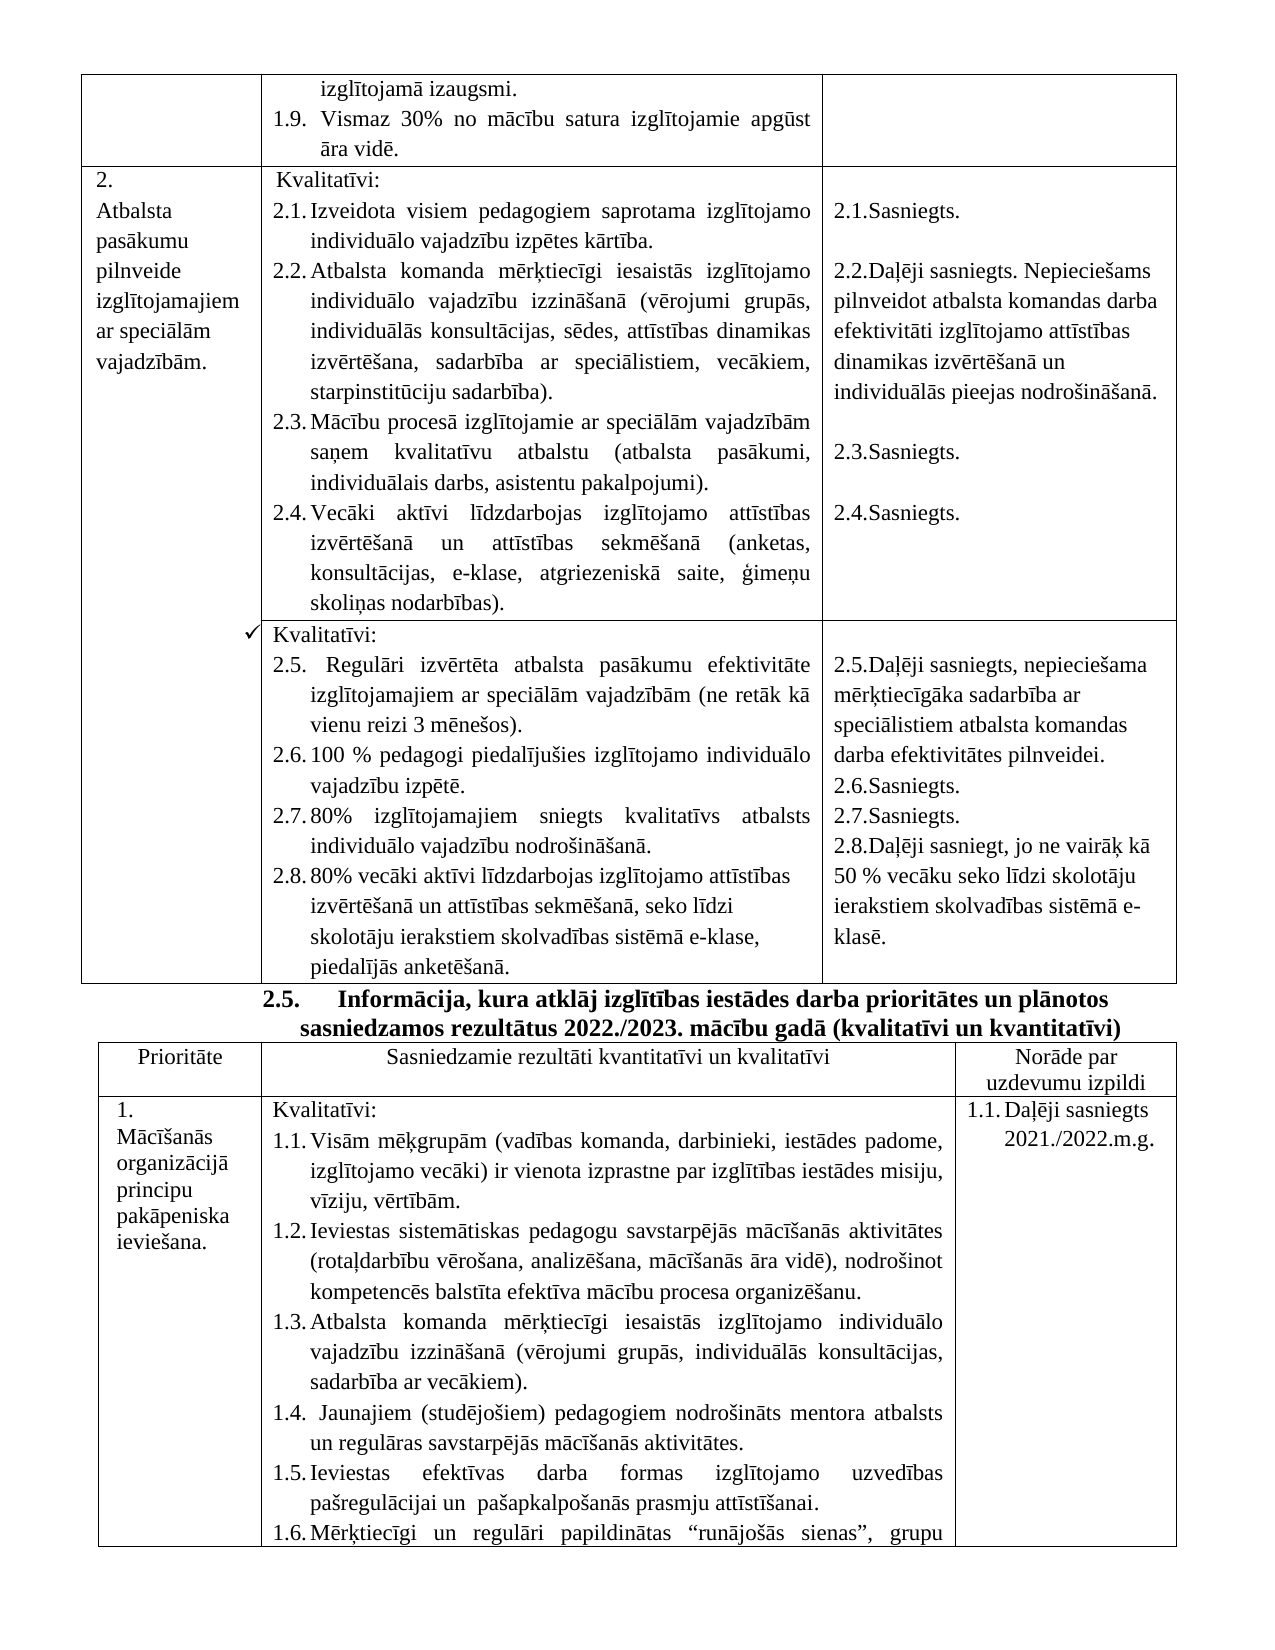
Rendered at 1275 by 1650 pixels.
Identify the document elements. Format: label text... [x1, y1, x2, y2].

table_header Norāde par uzdevumu izpildi [956, 1043, 1176, 1096]
table_header Sasniedzamie rezultāti kvantitatīvi un kvalitatīvi [262, 1043, 955, 1096]
table_cell Kvalitatīvi: Regulāri izvērtēta atbalsta pasākumu efektivitāte izglītojamajiem ar speciālām vajadzībām (ne retāk kā vienu reizi 3 mēnešos). 100 % pedagogi piedalījušies izglītojamo individuālo vajadzību izpētē. 80% izglītojamajiem sniegts kvalitatīvs atbalsts individuālo vajadzību nodrošināšanā. 80% vecāki aktīvi līdzdarbojas izglītojamo attīstības izvērtēšanā un attīstības sekmēšanā, seko līdzi skolotāju ierakstiem skolvadības sistēmā e-klase, piedalījās anketēšanā. [262, 621, 822, 983]
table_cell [823, 75, 1176, 166]
table_cell 2.5.Daļēji sasniegts, nepieciešama mērķtiecīgāka sadarbība ar speciālistiem atbalsta komandas darba efektivitātes pilnveidei. 2.6.Sasniegts. 2.7.Sasniegts. 2.8.Daļēji sasniegt, jo ne vairāķ kā 50 % vecāku seko līdzi skolotāju ierakstiem skolvadības sistēmā e-klasē. [823, 621, 1176, 983]
list Informācija, kura atklāj izglītības iestādes darba prioritātes un plānotos sasniedzamos rezultātus 2022./2023. mācību gadā (kvalitatīvi un kvantitatīvi) [262, 984, 1167, 1042]
table_cell 2.1.Sasniegts. 2.2.Daļēji sasniegts. Nepieciešams pilnveidot atbalsta komandas darba efektivitāti izglītojamo attīstības dinamikas izvērtēšanā un individuālās pieejas nodrošināšanā. 2.3.Sasniegts. 2.4.Sasniegts. [823, 167, 1176, 620]
table_cell Atbalsta pasākumu pilnveide izglītojamajiem ar speciālām vajadzībām. [82, 167, 261, 983]
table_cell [956, 1097, 1176, 1546]
table_cell Kvalitatīvi: Izveidota visiem pedagogiem saprotama izglītojamo individuālo vajadzību izpētes kārtība. Atbalsta komanda mērķtiecīgi iesaistās izglītojamo individuālo vajadzību izzināšanā (vērojumi grupās, individuālās konsultācijas, sēdes, attīstības dinamikas izvērtēšana, sadarbība ar speciālistiem, vecākiem, starpinstitūciju sadarbība). Mācību procesā izglītojamie ar speciālām vajadzībām saņem kvalitatīvu atbalstu (atbalsta pasākumi, individuālais darbs, asistentu pakalpojumi). Vecāki aktīvi līdzdarbojas izglītojamo attīstības izvērtēšanā un attīstības sekmēšanā (anketas, konsultācijas, e-klase, atgriezeniskā saite, ģimeņu skoliņas nodarbības). [262, 167, 822, 620]
table_header Prioritāte [99, 1043, 261, 1096]
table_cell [262, 75, 822, 166]
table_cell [99, 1097, 261, 1546]
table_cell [262, 1097, 955, 1546]
